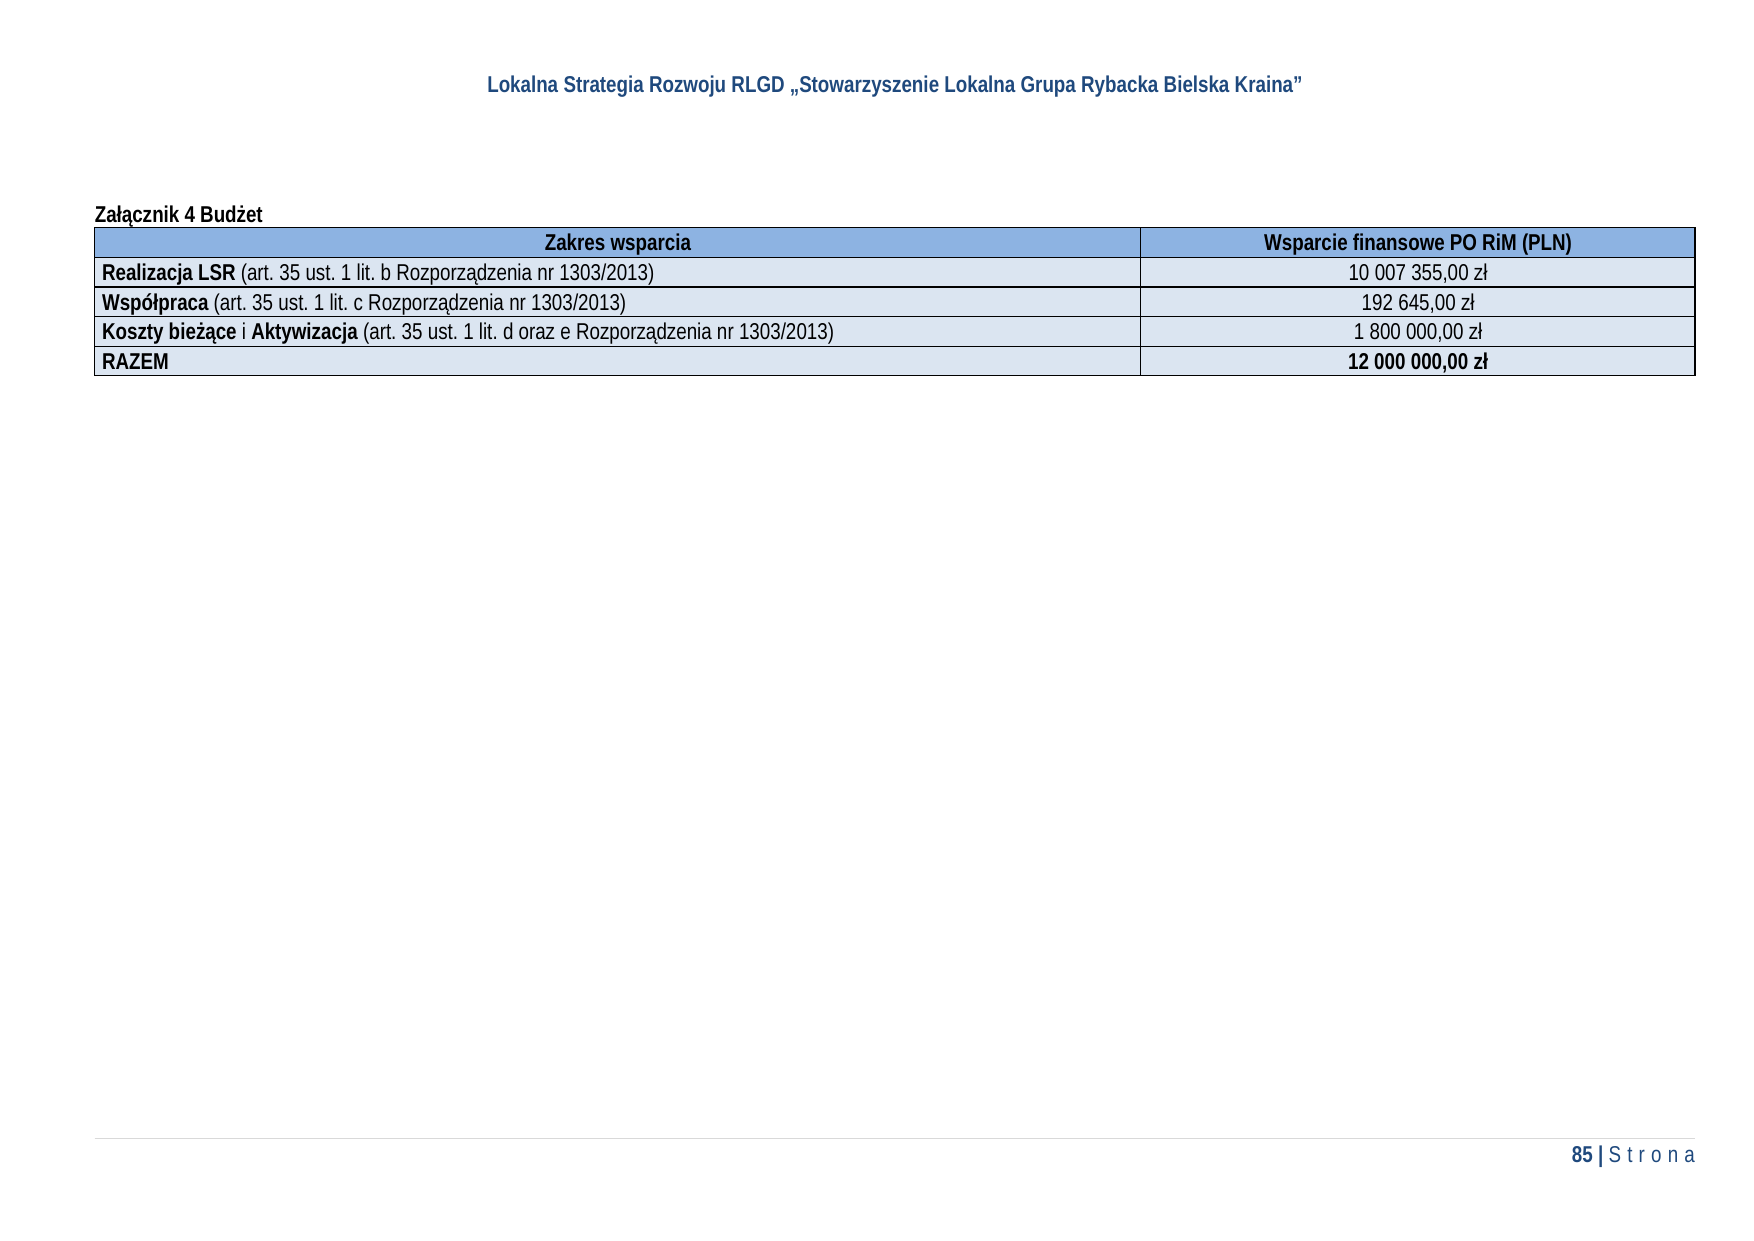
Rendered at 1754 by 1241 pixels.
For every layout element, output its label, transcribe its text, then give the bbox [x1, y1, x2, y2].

table_cell 12 000 000,00 zł [1141, 347, 1694, 375]
table_cell Koszty bieżące i Aktywizacja (art. 35 ust. 1 lit. d oraz e Rozporządzenia nr 1303/2013) [95, 317, 1140, 346]
table_cell Realizacja LSR (art. 35 ust. 1 lit. b Rozporządzenia nr 1303/2013) [95, 258, 1140, 286]
text Załącznik 4 Budżet [94, 201, 1695, 227]
table_cell 1 800 000,00 zł [1141, 317, 1694, 346]
table_cell 192 645,00 zł [1141, 288, 1694, 316]
table_header Zakres wsparcia [95, 228, 1140, 257]
table_cell 10 007 355,00 zł [1141, 258, 1694, 286]
table_cell RAZEM [95, 347, 1140, 375]
table_header Wsparcie finansowe PO RiM (PLN) [1141, 228, 1694, 257]
table_cell Współpraca (art. 35 ust. 1 lit. c Rozporządzenia nr 1303/2013) [95, 288, 1140, 316]
